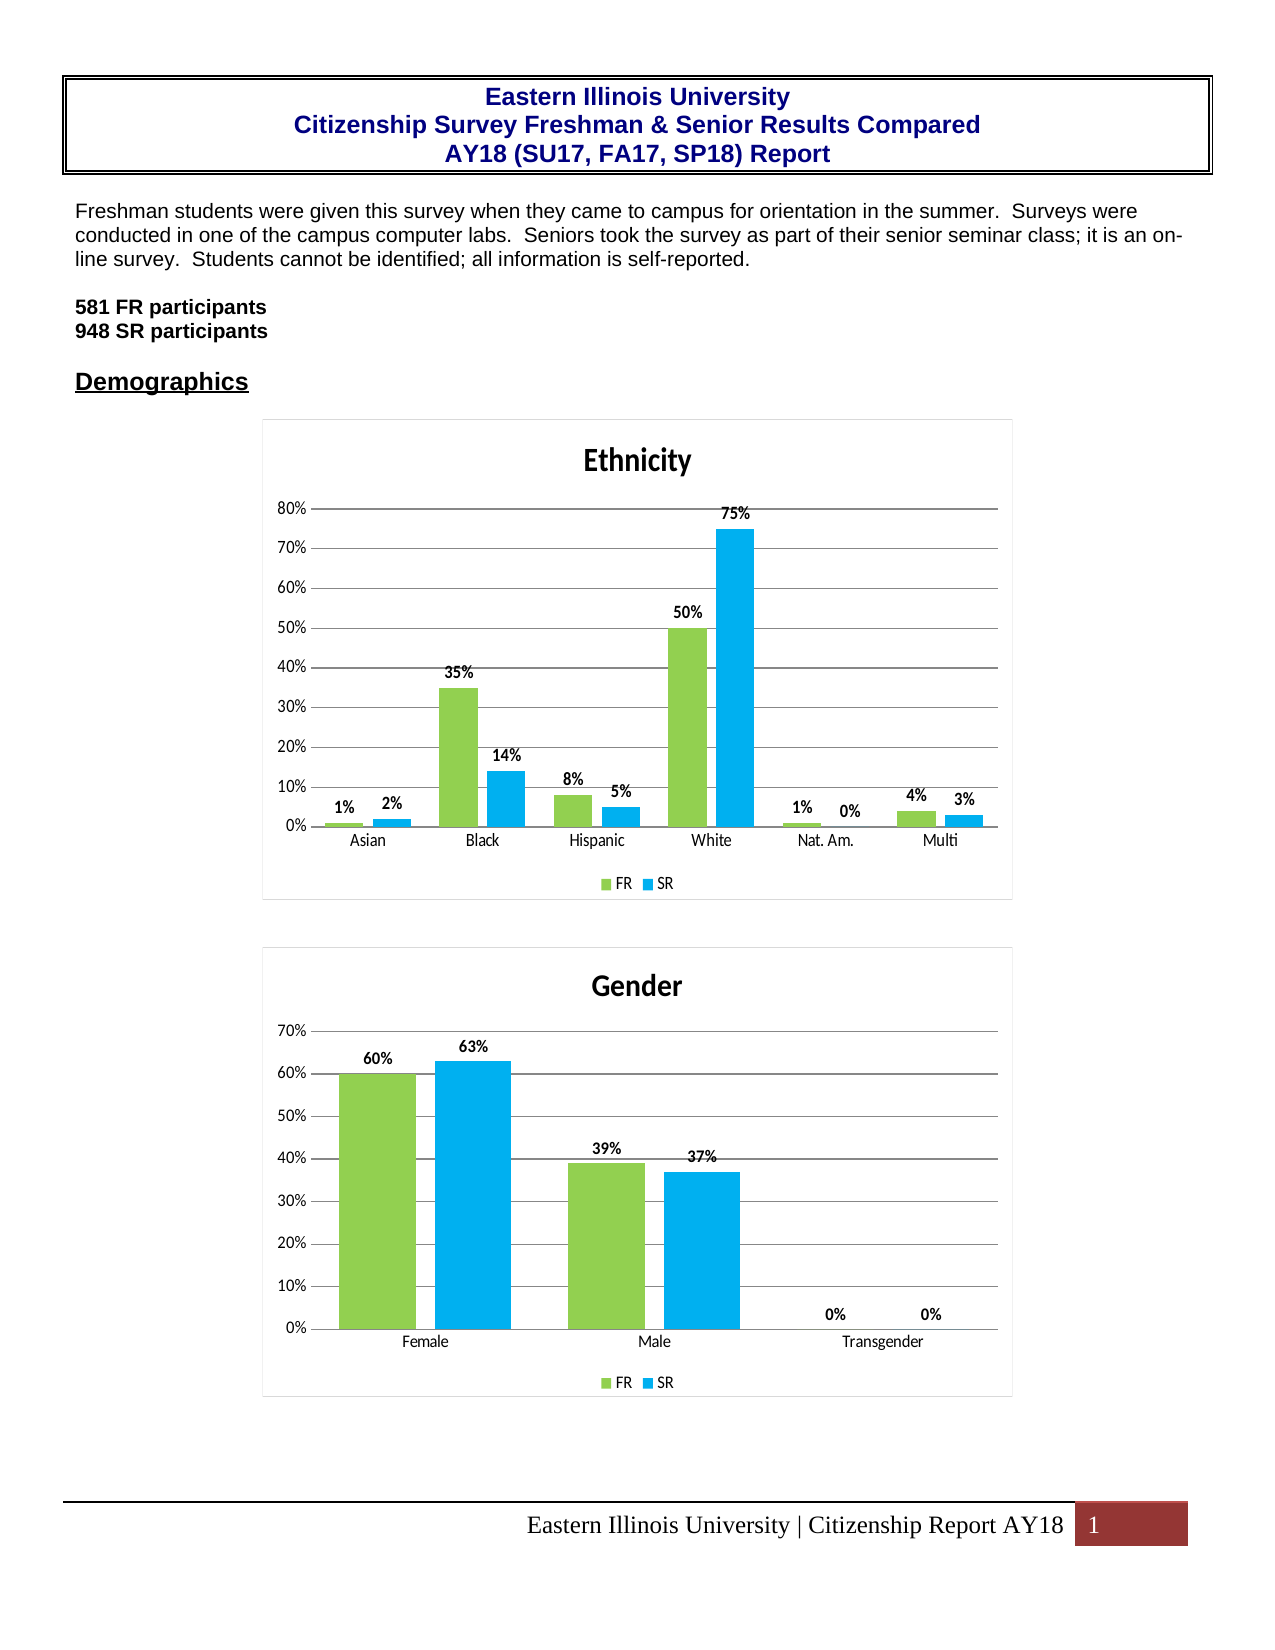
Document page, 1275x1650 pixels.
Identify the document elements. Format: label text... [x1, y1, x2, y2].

text AY18 (SU17, FA17, SP18) Report [67, 132, 1208, 170]
list Freshman students were given this survey when they came to campus for orientation in the summer. Surveys were conducted in one of the campus computer labs. Seniors took the survey as part of their senior seminar class; it is an on-line survey. Students cannot be identified; all information is self-reported. [75, 199, 1200, 271]
text Eastern Illinois University [67, 80, 1208, 111]
list 948 SR participants [75, 318, 1200, 342]
list 581 FR participants [75, 294, 1200, 318]
text Citizenship Survey Freshman & Senior Results Compared [75, 111, 1200, 132]
list Demographics [75, 366, 1200, 395]
